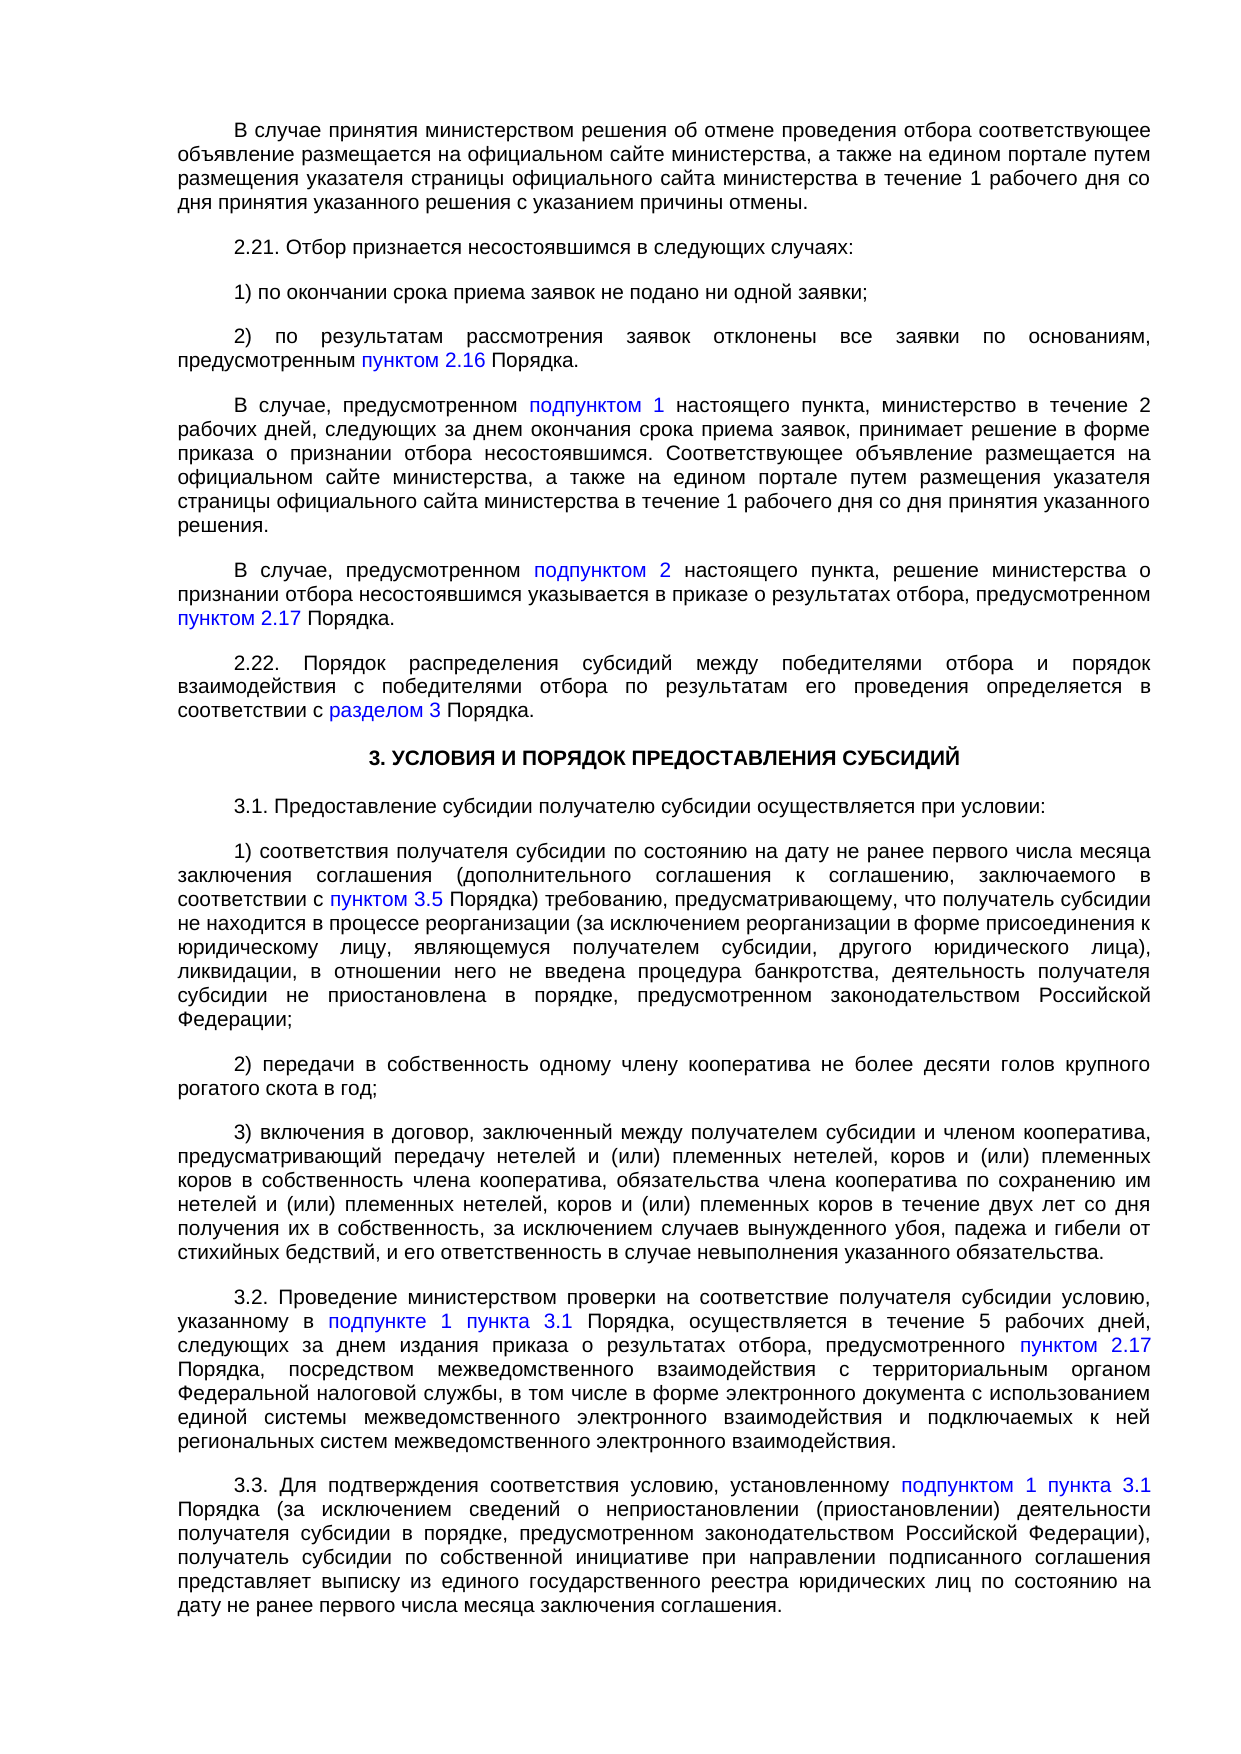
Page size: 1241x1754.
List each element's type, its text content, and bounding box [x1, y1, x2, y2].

text 3.3. Для подтверждения соответствия условию, установленному подпунктом 1 пункта 3.1 Порядка (за исключением сведений о неприостановлении (приостановлении) деятельности получателя субсидии в порядке, предусмотренном законодательством Российской Федерации), получатель субсидии по собственной инициативе при направлении подписанного соглашения представляет выписку из единого государственного реестра юридических лиц по состоянию на дату не ранее первого числа месяца заключения соглашения. [177, 1473, 1152, 1617]
text 3.1. Предоставление субсидии получателю субсидии осуществляется при условии: [177, 794, 1152, 818]
text 1) по окончании срока приема заявок не подано ни одной заявки; [177, 279, 1152, 303]
text 2) по результатам рассмотрения заявок отклонены все заявки по основаниям, предусмотренным пунктом 2.16 Порядка. [177, 324, 1152, 372]
text 2) передачи в собственность одному члену кооператива не более десяти голов крупного рогатого скота в год; [177, 1051, 1152, 1099]
text 2.22. Порядок распределения субсидий между победителями отбора и порядок взаимодействия с победителями отбора по результатам его проведения определяется в соответствии с разделом 3 Порядка. [177, 650, 1152, 722]
text В случае, предусмотренном подпунктом 1 настоящего пункта, министерство в течение 2 рабочих дней, следующих за днем окончания срока приема заявок, принимает решение в форме приказа о признании отбора несостоявшимся. Соответствующее объявление размещается на официальном сайте министерства, а также на едином портале путем размещения указателя страницы официального сайта министерства в течение 1 рабочего дня со дня принятия указанного решения. [177, 393, 1152, 537]
text 1) соответствия получателя субсидии по состоянию на дату не ранее первого числа месяца заключения соглашения (дополнительного соглашения к соглашению, заключаемого в соответствии с пунктом 3.5 Порядка) требованию, предусматривающему, что получатель субсидии не находится в процессе реорганизации (за исключением реорганизации в форме присоединения к юридическому лицу, являющемуся получателем субсидии, другого юридического лица), ликвидации, в отношении него не введена процедура банкротства, деятельность получателя субсидии не приостановлена в порядке, предусмотренном законодательством Российской Федерации; [177, 839, 1152, 1031]
text В случае принятия министерством решения об отмене проведения отбора соответствующее объявление размещается на официальном сайте министерства, а также на едином портале путем размещения указателя страницы официального сайта министерства в течение 1 рабочего дня со дня принятия указанного решения с указанием причины отмены. [177, 118, 1152, 214]
text 2.21. Отбор признается несостоявшимся в следующих случаях: [177, 235, 1152, 259]
text 3.2. Проведение министерством проверки на соответствие получателя субсидии условию, указанному в подпункте 1 пункта 3.1 Порядка, осуществляется в течение 5 рабочих дней, следующих за днем издания приказа о результатах отбора, предусмотренного пунктом 2.17 Порядка, посредством межведомственного взаимодействия с территориальным органом Федеральной налоговой службы, в том числе в форме электронного документа с использованием единой системы межведомственного электронного взаимодействия и подключаемых к ней региональных систем межведомственного электронного взаимодействия. [177, 1285, 1152, 1452]
title 3. УСЛОВИЯ И ПОРЯДОК ПРЕДОСТАВЛЕНИЯ СУБСИДИЙ [177, 746, 1152, 770]
text 3) включения в договор, заключенный между получателем субсидии и членом кооператива, предусматривающий передачу нетелей и (или) племенных нетелей, коров и (или) племенных коров в собственность члена кооператива, обязательства члена кооператива по сохранению им нетелей и (или) племенных нетелей, коров и (или) племенных коров в течение двух лет со дня получения их в собственность, за исключением случаев вынужденного убоя, падежа и гибели от стихийных бедствий, и его ответственность в случае невыполнения указанного обязательства. [177, 1120, 1152, 1264]
text В случае, предусмотренном подпунктом 2 настоящего пункта, решение министерства о признании отбора несостоявшимся указывается в приказе о результатах отбора, предусмотренном пунктом 2.17 Порядка. [177, 558, 1152, 629]
